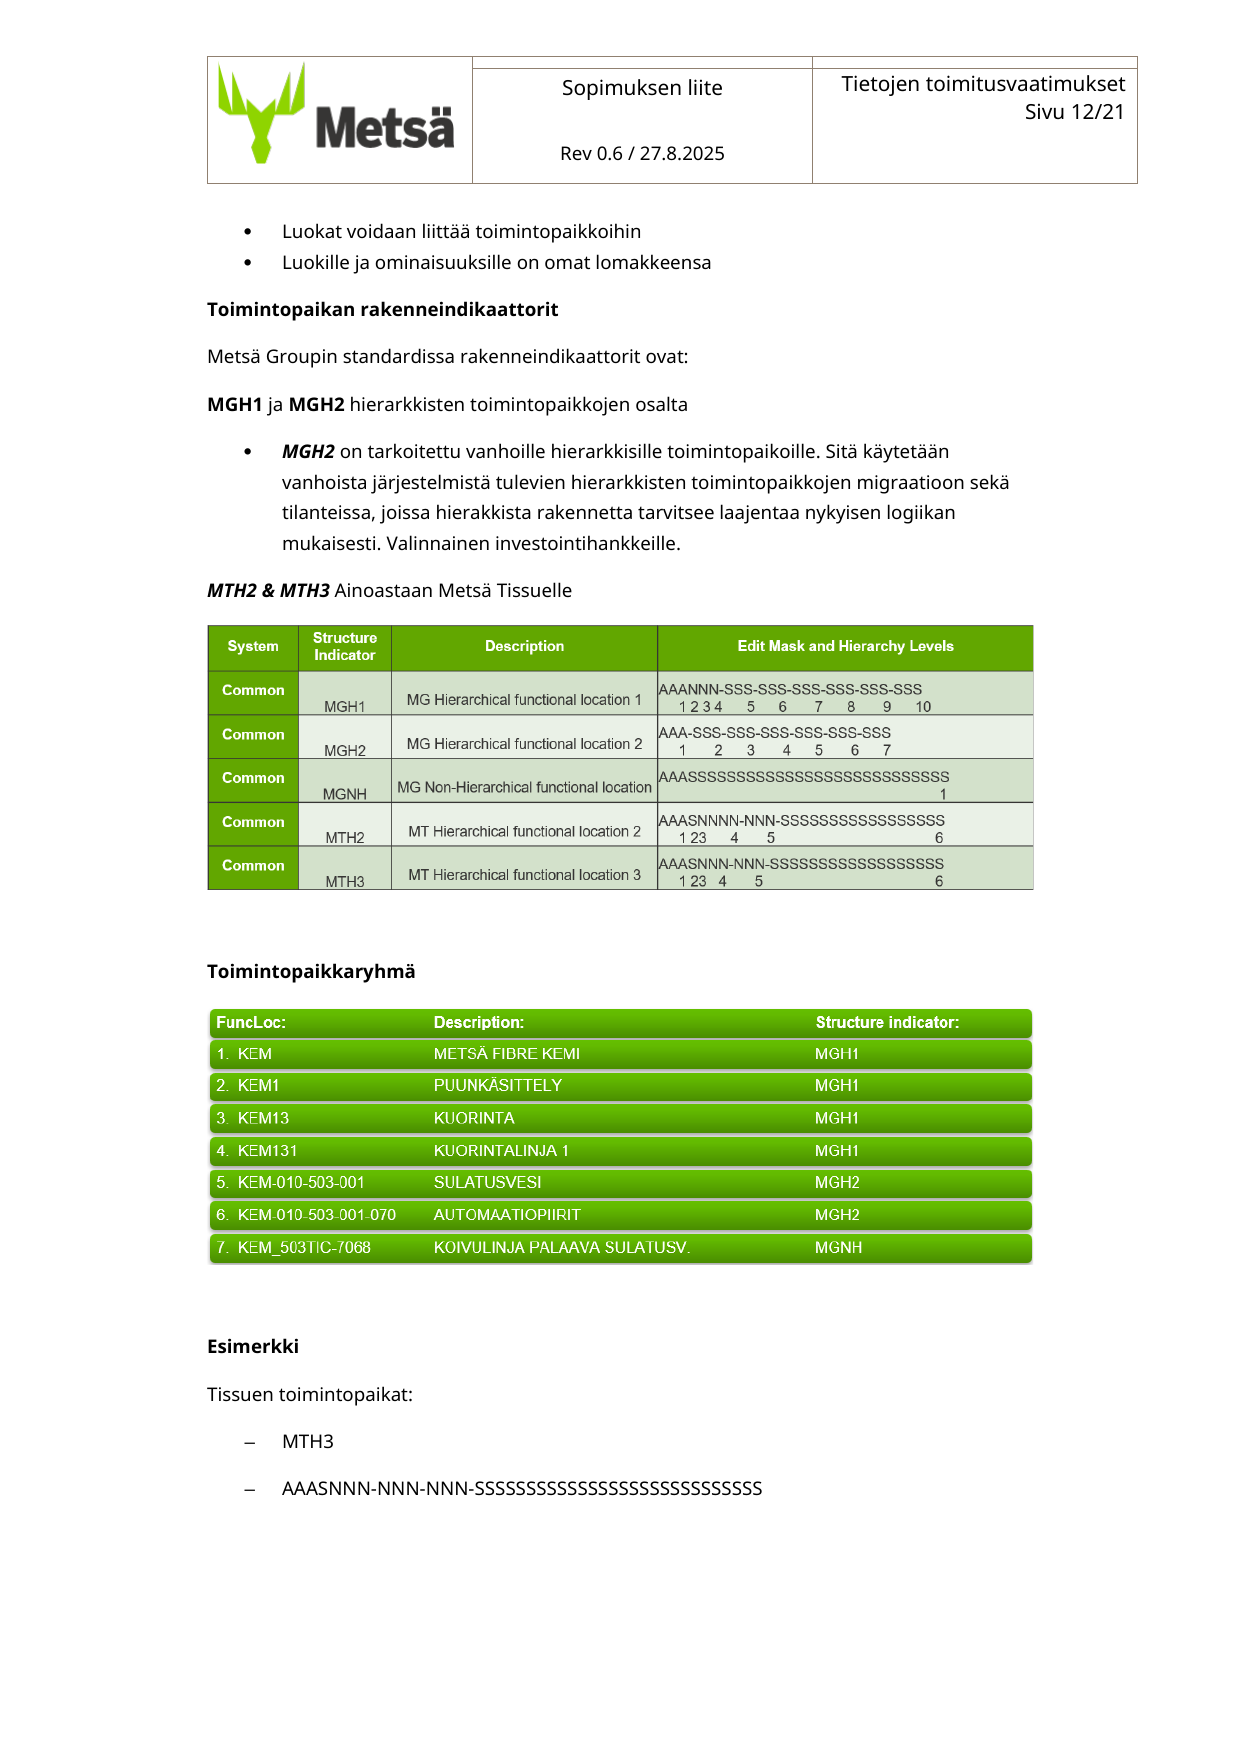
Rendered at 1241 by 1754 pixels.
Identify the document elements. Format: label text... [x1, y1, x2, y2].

text Tissuen toimintopaikat: [207, 1381, 1033, 1406]
text Toimintopaikan rakenneindikaattorit [207, 296, 1033, 322]
list MGH2 on tarkoitettu vanhoille hierarkkisille toimintopaikoille. Sitä käytetään vanhoista järjestelmistä tulevien hierarkkisten toimintopaikkojen migraatioon sekä tilanteissa, joissa hierakkista rakennetta tarvitsee laajentaa nykyisen logiikan mukaisesti. Valinnainen investointihankkeille. [244, 438, 1033, 556]
picture [218, 61, 455, 164]
text MGH1 ja MGH2 hierarkkisten toimintopaikkojen osalta [207, 391, 1033, 417]
list AAASNNN-NNN-NNN-SSSSSSSSSSSSSSSSSSSSSSSSSSSS [244, 1476, 1033, 1501]
text Esimerkki [207, 1334, 1033, 1359]
list Luokat voidaan liittää toimintopaikkoihin [244, 218, 1033, 244]
picture [206, 624, 1034, 890]
text MTH2 & MTH3 Ainoastaan Metsä Tissuelle [207, 577, 1033, 603]
text Toimintopaikkaryhmä [207, 958, 1033, 984]
picture [206, 1005, 1034, 1265]
list MTH3 [244, 1428, 1033, 1454]
list Luokille ja ominaisuuksille on omat lomakkeensa [244, 249, 1033, 275]
text Metsä Groupin standardissa rakenneindikaattorit ovat: [207, 344, 1033, 369]
